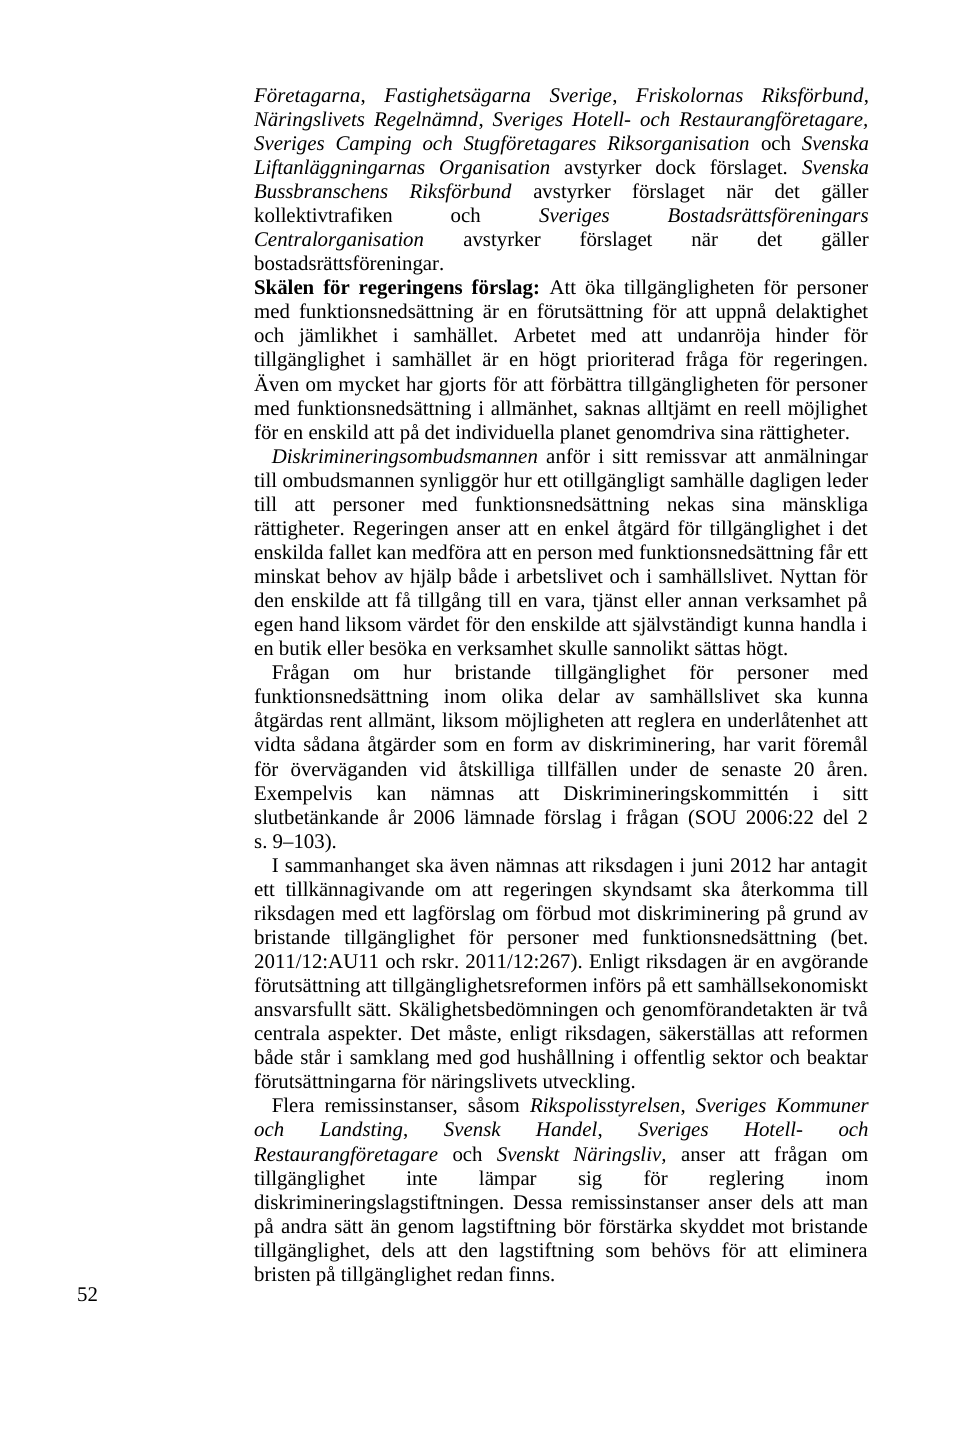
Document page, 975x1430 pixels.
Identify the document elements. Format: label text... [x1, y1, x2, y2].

text Frågan om hur bristande tillgänglighet för personer med funktionsnedsättning inom olika delar av samhällslivet ska kunna åtgärdas rent allmänt, liksom möjligheten att reglera en underlåtenhet att vidta sådana åtgärder som en form av diskriminering, har varit föremål för överväganden vid åtskilliga tillfällen under de senaste 20 åren. Exempelvis kan nämnas att Diskrimineringskommittén i sitt slutbetänkande år 2006 lämnade förslag i frågan (SOU 2006:22 del 2 s. 9–103). [254, 660, 869, 853]
text Flera remissinstanser, såsom Rikspolisstyrelsen, Sveriges Kommuner och Landsting, Svensk Handel, Sveriges Hotell- och Restaurangföretagare och Svenskt Näringsliv, anser att frågan om tillgänglighet inte lämpar sig för reglering inom diskrimineringslagstiftningen. Dessa remissinstanser anser dels att man på andra sätt än genom lagstiftning bör förstärka skyddet mot bristande tillgänglighet, dels att den lagstiftning som behövs för att eliminera bristen på tillgänglighet redan finns. [254, 1093, 869, 1286]
text Skälen för regeringens förslag: Att öka tillgängligheten för personer med funktionsnedsättning är en förutsättning för att uppnå delaktighet och jämlikhet i samhället. Arbetet med att undanröja hinder för tillgänglighet i samhället är en högt prioriterad fråga för regeringen. Även om mycket har gjorts för att förbättra tillgängligheten för personer med funktionsnedsättning i allmänhet, saknas alltjämt en reell möjlighet för en enskild att på det individuella planet genomdriva sina rättigheter. [254, 275, 869, 444]
text I sammanhanget ska även nämnas att riksdagen i juni 2012 har antagit ett tillkännagivande om att regeringen skyndsamt ska återkomma till riksdagen med ett lagförslag om förbud mot diskriminering på grund av bristande tillgänglighet för personer med funktionsnedsättning (bet. 2011/12:AU11 och rskr. 2011/12:267). Enligt riksdagen är en avgörande förutsättning att tillgänglighetsreformen införs på ett samhällsekonomiskt ansvarsfullt sätt. Skälighetsbedömningen och genomförandetakten är två centrala aspekter. Det måste, enligt riksdagen, säkerställas att reformen både står i samklang med god hushållning i offentlig sektor och beaktar förutsättningarna för näringslivets utveckling. [254, 853, 869, 1093]
text Diskrimineringsombudsmannen anför i sitt remissvar att anmälningar till ombudsmannen synliggör hur ett otillgängligt samhälle dagligen leder till att personer med funktionsnedsättning nekas sina mänskliga rättigheter. Regeringen anser att en enkel åtgärd för tillgänglighet i det enskilda fallet kan medföra att en person med funktionsnedsättning får ett minskat behov av hjälp både i arbetslivet och i samhällslivet. Nyttan för den enskilde att få tillgång till en vara, tjänst eller annan verksamhet på egen hand liksom värdet för den enskilde att självständigt kunna handla i en butik eller besöka en verksamhet skulle sannolikt sättas högt. [254, 444, 869, 660]
